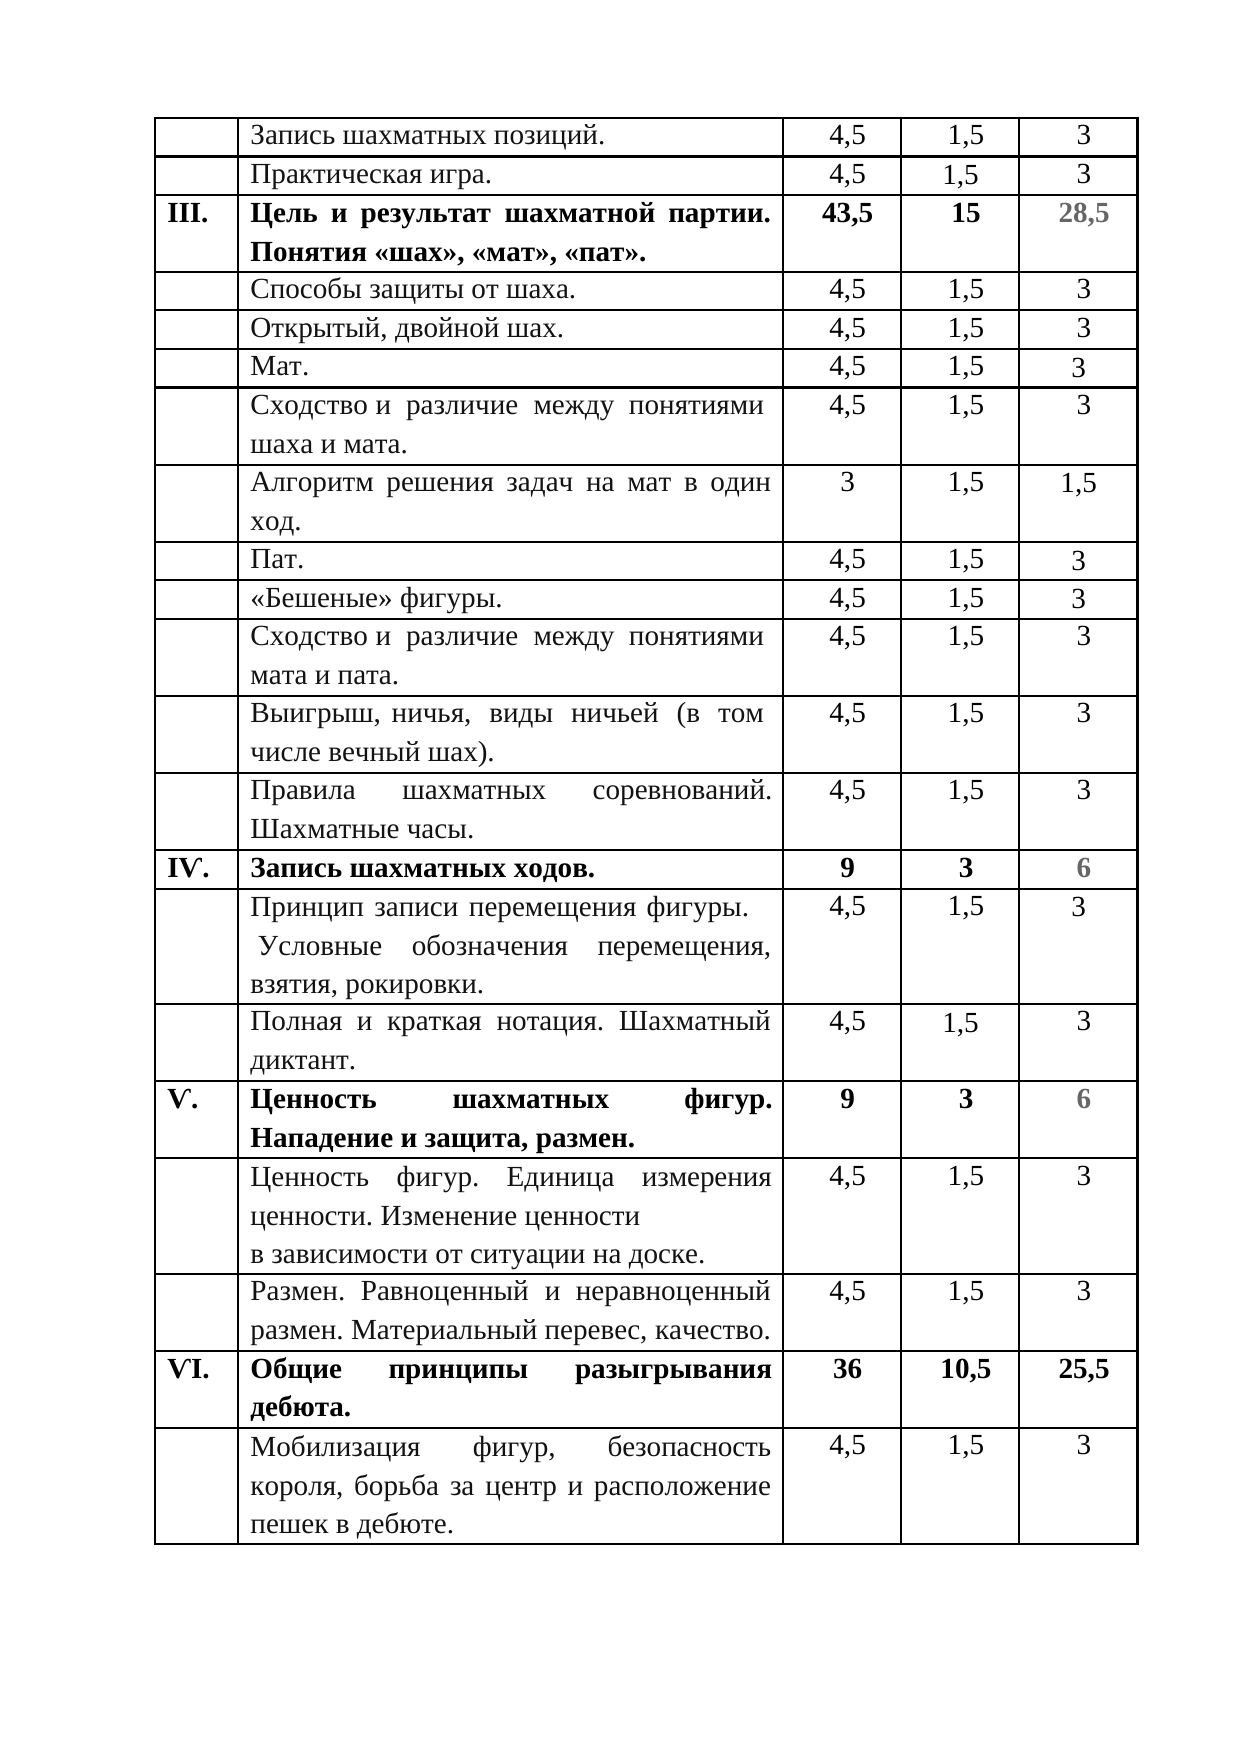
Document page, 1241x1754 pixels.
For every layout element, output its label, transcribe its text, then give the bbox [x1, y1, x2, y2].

table_cell 1,5 [902, 273, 1018, 309]
table_cell [156, 890, 237, 1003]
table_cell «Бешеные» фигуры. [239, 581, 782, 617]
table_cell 1,5 [902, 311, 1018, 348]
table_cell Практическая игра. [239, 158, 782, 194]
table_cell 1,5 [902, 158, 1018, 194]
table_cell [156, 1275, 237, 1350]
table_cell 15 [902, 196, 1018, 271]
table_cell Общие принципы разыгрывания дебюта. [239, 1352, 782, 1427]
table_cell 4,5 [784, 1429, 900, 1543]
table_cell Правила шахматных соревнований. Шахматные часы. [239, 774, 782, 849]
table_cell 4,5 [784, 543, 900, 579]
table_cell 1,5 [902, 466, 1018, 541]
table_cell 1,5 [902, 697, 1018, 772]
table_cell 1,5 [902, 350, 1018, 386]
table_cell 3 [1020, 890, 1136, 1003]
table_cell 3 [1020, 273, 1136, 309]
table_cell 3 [902, 1082, 1018, 1157]
table_cell Ѵ. [156, 1082, 237, 1157]
table_cell [156, 1159, 237, 1273]
table_cell 1,5 [902, 581, 1018, 617]
table_cell 4,5 [784, 774, 900, 849]
table_cell 4,5 [784, 273, 900, 309]
table_cell 4,5 [784, 389, 900, 463]
table_cell [156, 697, 237, 772]
table_cell ΙΙΙ. [156, 196, 237, 271]
table_cell 3 [1020, 1005, 1136, 1080]
table_cell [156, 1429, 237, 1543]
table_cell ѴΙ. [156, 1352, 237, 1427]
table_cell 3 [1020, 389, 1136, 463]
table_cell 3 [1020, 1159, 1136, 1273]
table_cell 3 [1020, 311, 1136, 348]
table_cell [156, 620, 237, 694]
table_cell Полная и краткая нотация. Шахматный диктант. [239, 1005, 782, 1080]
table_cell 3 [1020, 620, 1136, 694]
table_cell 4,5 [784, 1159, 900, 1273]
table_cell [156, 273, 237, 309]
table_cell 1,5 [902, 1429, 1018, 1543]
table_cell 3 [1020, 1429, 1136, 1543]
table_cell Сходство и различие между понятиями шаха и мата. [239, 389, 782, 463]
table_cell Мат. [239, 350, 782, 386]
table_cell [156, 543, 237, 579]
table_cell 1,5 [902, 389, 1018, 463]
table_cell 25,5 [1020, 1352, 1136, 1427]
table_cell [156, 389, 237, 463]
table_cell 4,5 [784, 581, 900, 617]
table_cell 3 [784, 466, 900, 541]
table_cell 3 [1020, 543, 1136, 579]
table_cell Запись шахматных ходов. [239, 851, 782, 887]
table_cell 3 [1020, 158, 1136, 194]
table_cell Мобилизация фигур, безопасность короля, борьба за центр и расположение пешек в дебюте. [239, 1429, 782, 1543]
table_cell Принцип записи перемещения фигуры. Условные обозначения перемещения, взятия, рокировки. [239, 890, 782, 1003]
table_header [156, 119, 237, 155]
table_cell 4,5 [784, 1005, 900, 1080]
table_cell [156, 350, 237, 386]
table_cell 1,5 [902, 1159, 1018, 1273]
table_cell 1,5 [902, 774, 1018, 849]
table_header Запись шахматных позиций. [239, 119, 782, 155]
table_cell 4,5 [784, 697, 900, 772]
table_cell [156, 311, 237, 348]
table_cell Пат. [239, 543, 782, 579]
table_cell [156, 581, 237, 617]
table_cell [156, 466, 237, 541]
table_cell 1,5 [902, 543, 1018, 579]
table_cell 4,5 [784, 1275, 900, 1350]
table_cell [156, 1005, 237, 1080]
table_cell Открытый, двойной шах. [239, 311, 782, 348]
table_cell 3 [1020, 581, 1136, 617]
table_cell [156, 774, 237, 849]
table_cell 4,5 [784, 890, 900, 1003]
table_header 3 [1020, 119, 1136, 155]
table_cell 4,5 [784, 350, 900, 386]
table_cell 6 [1020, 1082, 1136, 1157]
table_cell 4,5 [784, 620, 900, 694]
table_cell 9 [784, 1082, 900, 1157]
table_cell Выигрыш, ничья, виды ничьей (в том числе вечный шах). [239, 697, 782, 772]
table_cell 9 [784, 851, 900, 887]
table_cell 36 [784, 1352, 900, 1427]
table_cell 4,5 [784, 311, 900, 348]
table_header 1,5 [902, 119, 1018, 155]
table_cell Размен. Равноценный и неравноценный размен. Материальный перевес, качество. [239, 1275, 782, 1350]
table_cell Ценность шахматных фигур. Нападение и защита, размен. [239, 1082, 782, 1157]
table_cell 3 [1020, 697, 1136, 772]
table_cell Цель и результат шахматной партии. Понятия «шах», «мат», «пат». [239, 196, 782, 271]
table_cell 3 [1020, 1275, 1136, 1350]
table_cell 1,5 [902, 620, 1018, 694]
table_cell 1,5 [902, 1005, 1018, 1080]
table_cell Сходство и различие между понятиями мата и пата. [239, 620, 782, 694]
table_cell 1,5 [902, 1275, 1018, 1350]
table_cell 1,5 [1020, 466, 1136, 541]
table_cell 1,5 [902, 890, 1018, 1003]
table_cell 3 [1020, 774, 1136, 849]
table_cell [156, 158, 237, 194]
table_cell 3 [1020, 350, 1136, 386]
table_cell 3 [902, 851, 1018, 887]
table_cell 4,5 [784, 158, 900, 194]
table_cell 28,5 [1020, 196, 1136, 271]
table_cell ΙѴ. [156, 851, 237, 887]
table_cell 6 [1020, 851, 1136, 887]
table_cell Алгоритм решения задач на мат в один ход. [239, 466, 782, 541]
table_header 4,5 [784, 119, 900, 155]
table_cell 43,5 [784, 196, 900, 271]
table_cell Ценность фигур. Единица измерения ценности. Изменение ценности в зависимости от ситуации на доске. [239, 1159, 782, 1273]
table_cell Способы защиты от шаха. [239, 273, 782, 309]
table_cell 10,5 [902, 1352, 1018, 1427]
